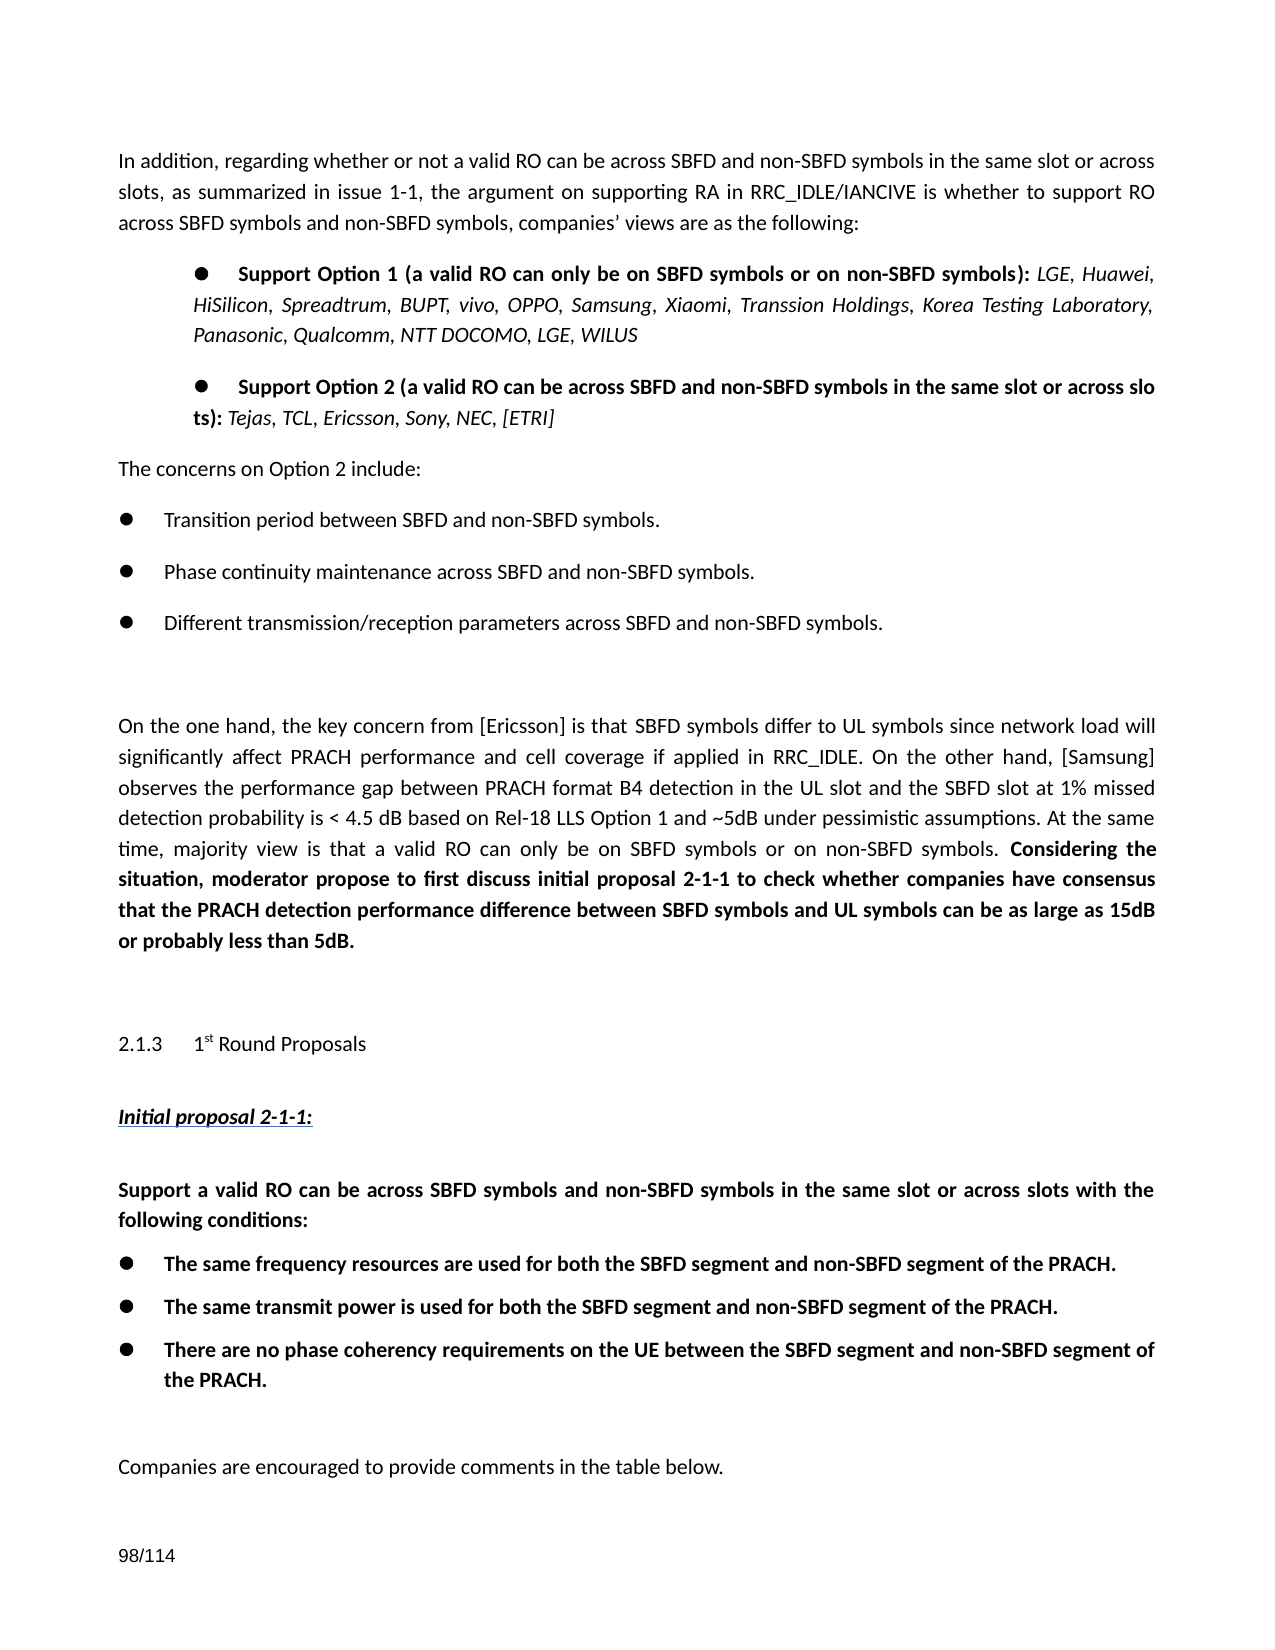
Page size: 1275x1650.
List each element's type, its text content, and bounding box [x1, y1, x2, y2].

subtitle 1st Round Proposals [118, 1030, 1157, 1056]
text Support a valid RO can be across SBFD symbols and non-SBFD symbols in the same slot or across slots with the following conditions: [118, 1176, 1157, 1233]
list Transition period between SBFD and non-SBFD symbols. [118, 507, 1157, 533]
list Support Option 1 (a valid RO can only be on SBFD symbols or on non-SBFD symbols): LGE, Huawei, HiSilicon, Spreadtrum, BUPT, vivo, OPPO, Samsung, Xiaomi, Transsion Holdings, Korea Testing Laboratory, Panasonic, Qualcomm, NTT DOCOMO, LGE, WILUS [193, 260, 1157, 348]
list Phase continuity maintenance across SBFD and non-SBFD symbols. [118, 558, 1157, 585]
list There are no phase coherency requirements on the UE between the SBFD segment and non-SBFD segment of the PRACH. [118, 1336, 1157, 1393]
text The concerns on Option 2 include: [118, 455, 1157, 482]
list The same transmit power is used for both the SBFD segment and non-SBFD segment of the PRACH. [118, 1293, 1157, 1319]
text Companies are encouraged to provide comments in the table below. [118, 1453, 1157, 1479]
text In addition, regarding whether or not a valid RO can be across SBFD and non-SBFD symbols in the same slot or across slots, as summarized in issue 1-1, the argument on supporting RA in RRC_IDLE/IANCIVE is whether to support RO across SBFD symbols and non-SBFD symbols, companies’ views are as the following: [118, 148, 1157, 236]
list The same frequency resources are used for both the SBFD segment and non-SBFD segment of the PRACH. [118, 1250, 1157, 1276]
list Support Option 2 (a valid RO can be across SBFD and non-SBFD symbols in the same slot or across slots): Tejas, TCL, Ericsson, Sony, NEC, [ETRI] [193, 373, 1157, 430]
text On the one hand, the key concern from [Ericsson] is that SBFD symbols differ to UL symbols since network load will significantly affect PRACH performance and cell coverage if applied in RRC_IDLE. On the other hand, [Samsung] observes the performance gap between PRACH format B4 detection in the UL slot and the SBFD slot at 1% missed detection probability is < 4.5 dB based on Rel-18 LLS Option 1 and ~5dB under pessimistic assumptions. At the same time, majority view is that a valid RO can only be on SBFD symbols or on non-SBFD symbols. Considering the situation, moderator propose to first discuss initial proposal 2-1-1 to check whether companies have consensus that the PRACH detection performance difference between SBFD symbols and UL symbols can be as large as 15dB or probably less than 5dB. [118, 712, 1157, 953]
list Different transmission/reception parameters across SBFD and non-SBFD symbols. [118, 609, 1157, 636]
text Initial proposal 2-1-1: [118, 1103, 1157, 1129]
